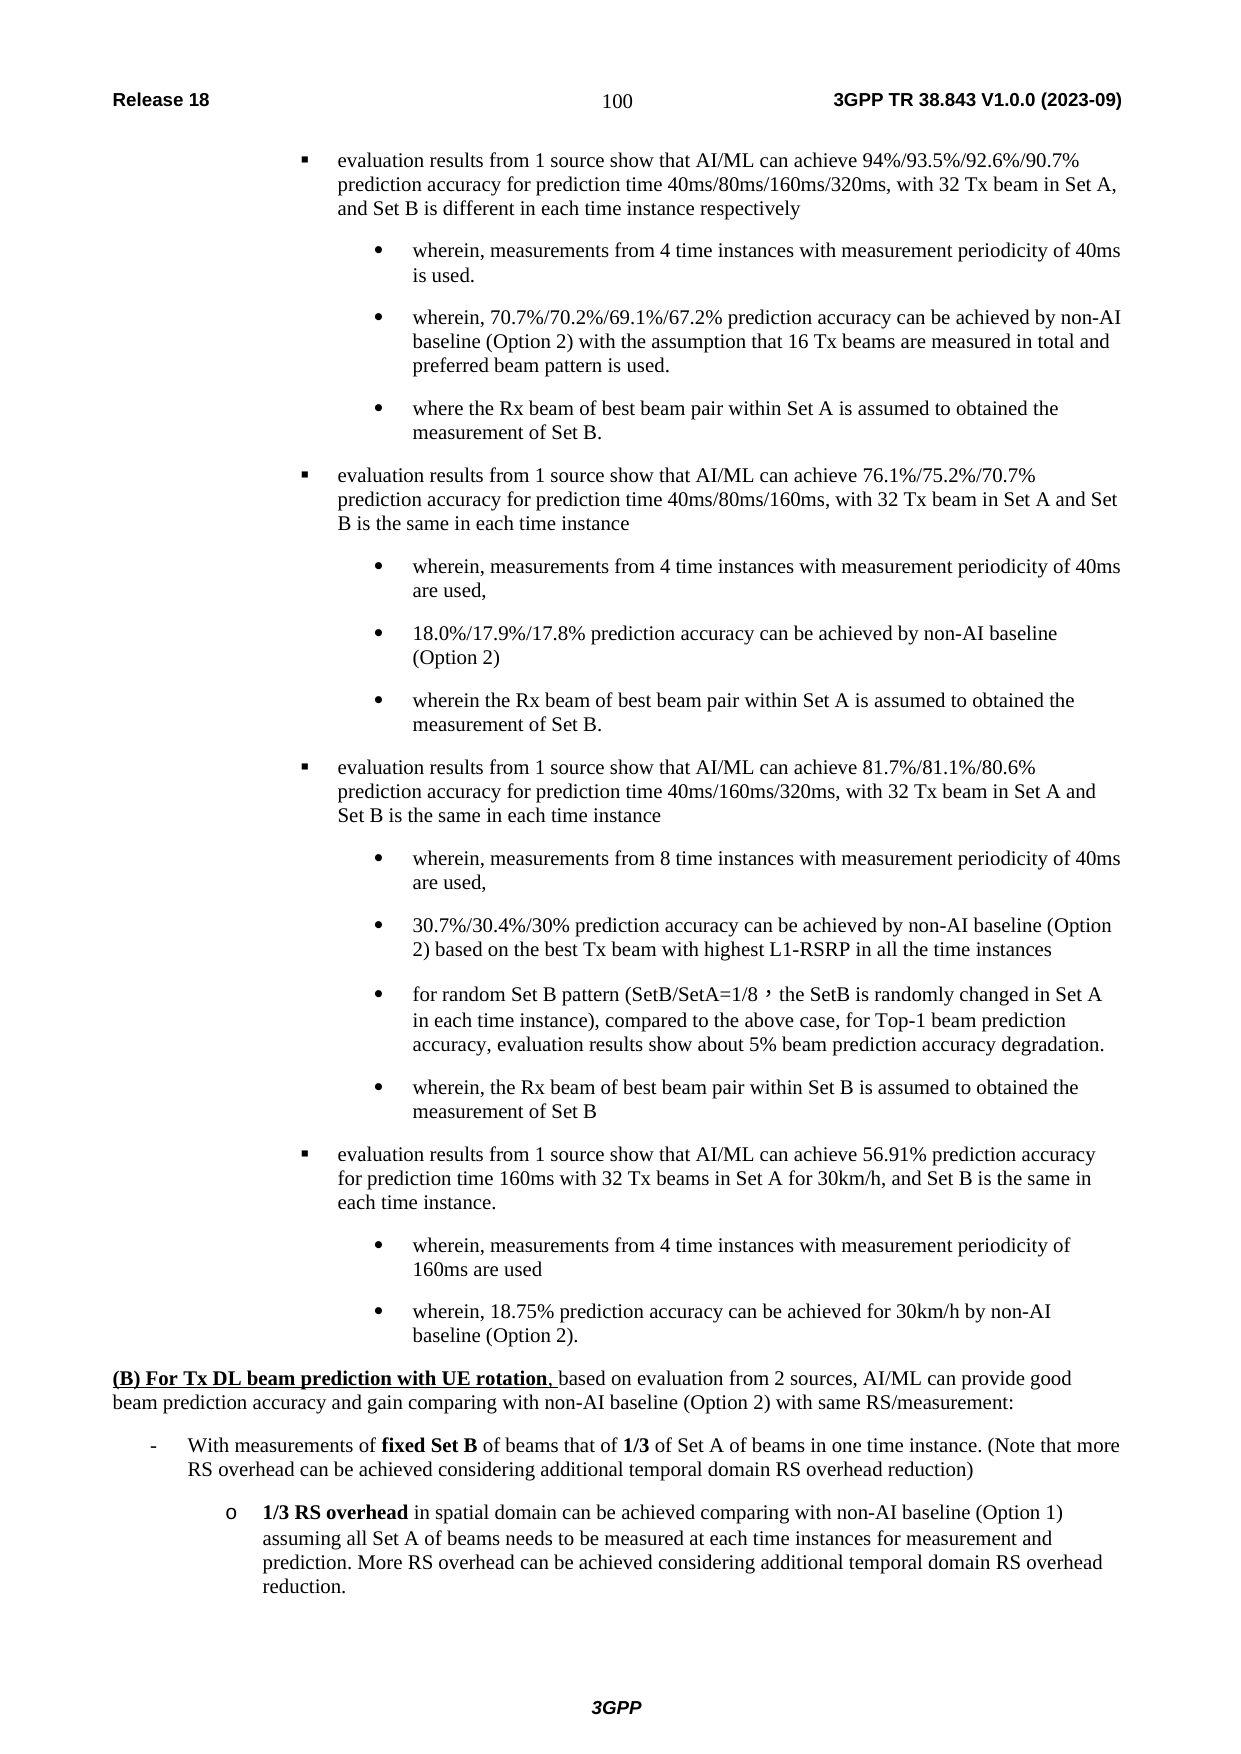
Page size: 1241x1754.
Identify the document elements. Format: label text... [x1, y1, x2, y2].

list for random Set B pattern (SetB/SetA=1/8，the SetB is randomly changed in Set A in each time instance), compared to the above case, for Top-1 beam prediction accuracy, evaluation results show about 5% beam prediction accuracy degradation. [375, 979, 1122, 1056]
list wherein, measurements from 8 time instances with measurement periodicity of 40ms are used, [375, 846, 1122, 894]
list wherein, 70.7%/70.2%/69.1%/67.2% prediction accuracy can be achieved by non-AI baseline (Option 2) with the assumption that 16 Tx beams are measured in total and preferred beam pattern is used. [375, 305, 1122, 377]
list With measurements of fixed Set B of beams that of 1/3 of Set A of beams in one time instance. (Note that more RS overhead can be achieved considering additional temporal domain RS overhead reduction) [150, 1433, 1122, 1481]
list wherein, 18.75% prediction accuracy can be achieved for 30km/h by non-AI baseline (Option 2). [375, 1299, 1122, 1347]
list 30.7%/30.4%/30% prediction accuracy can be achieved by non-AI baseline (Option 2) based on the best Tx beam with highest L1-RSRP in all the time instances [375, 912, 1122, 961]
list wherein, measurements from 4 time instances with measurement periodicity of 40ms is used. [375, 238, 1122, 287]
list evaluation results from 1 source show that AI/ML can achieve 94%/93.5%/92.6%/90.7% prediction accuracy for prediction time 40ms/80ms/160ms/320ms, with 32 Tx beam in Set A, and Set B is different in each time instance respectively [300, 147, 1122, 220]
text (B) For Tx DL beam prediction with UE rotation, based on evaluation from 2 sources, AI/ML can provide good beam prediction accuracy and gain comparing with non-AI baseline (Option 2) with same RS/measurement: [112, 1366, 1122, 1414]
list 1/3 RS overhead in spatial domain can be achieved comparing with non-AI baseline (Option 1) assuming all Set A of beams needs to be measured at each time instances for measurement and prediction. More RS overhead can be achieved considering additional temporal domain RS overhead reduction. [225, 1500, 1122, 1598]
list wherein, measurements from 4 time instances with measurement periodicity of 160ms are used [375, 1232, 1122, 1281]
list evaluation results from 1 source show that AI/ML can achieve 56.91% prediction accuracy for prediction time 160ms with 32 Tx beams in Set A for 30km/h, and Set B is the same in each time instance. [300, 1142, 1122, 1214]
list wherein the Rx beam of best beam pair within Set A is assumed to obtained the measurement of Set B. [375, 688, 1122, 736]
list 18.0%/17.9%/17.8% prediction accuracy can be achieved by non-AI baseline (Option 2) [375, 621, 1122, 669]
list evaluation results from 1 source show that AI/ML can achieve 81.7%/81.1%/80.6% prediction accuracy for prediction time 40ms/160ms/320ms, with 32 Tx beam in Set A and Set B is the same in each time instance [300, 755, 1122, 827]
list where the Rx beam of best beam pair within Set A is assumed to obtained the measurement of Set B. [375, 396, 1122, 444]
list evaluation results from 1 source show that AI/ML can achieve 76.1%/75.2%/70.7% prediction accuracy for prediction time 40ms/80ms/160ms, with 32 Tx beam in Set A and Set B is the same in each time instance [300, 463, 1122, 535]
list wherein, measurements from 4 time instances with measurement periodicity of 40ms are used, [375, 554, 1122, 602]
list wherein, the Rx beam of best beam pair within Set B is assumed to obtained the measurement of Set B [375, 1075, 1122, 1123]
